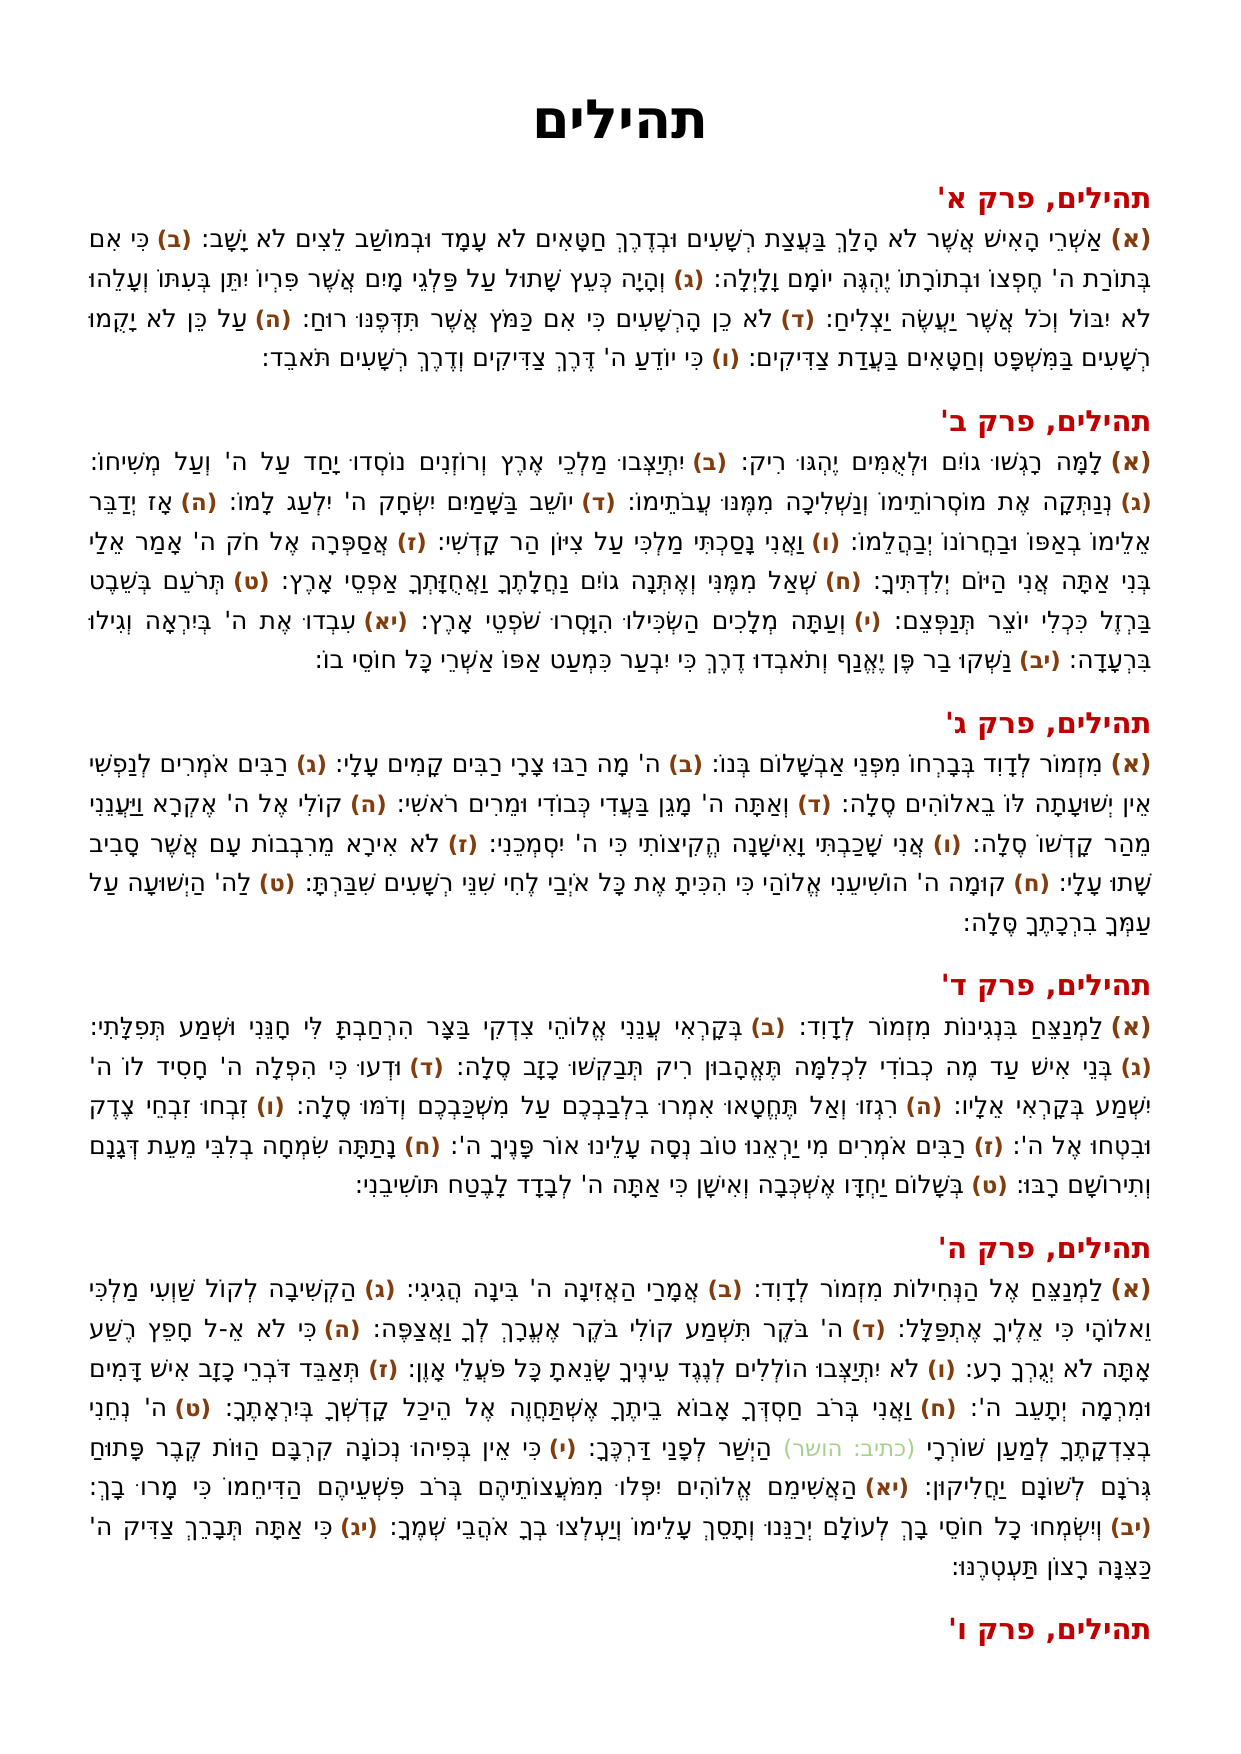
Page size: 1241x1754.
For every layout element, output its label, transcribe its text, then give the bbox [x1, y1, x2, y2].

text תהילים, פרק ו' [89, 1608, 1152, 1647]
text (א) מִזְמוֹר לְדָוִד בְּבָרְחוֹ מִפְּנֵי אַבְשָׁלוֹם בְּנוֹ: (ב) ה' מָה רַבּוּ צָרָי רַבִּים קָמִים עָלָי: (ג) רַבִּים אֹמְרִים לְנַפְשִׁי אֵין יְשׁוּעָתָה לּוֹ בֵאלוֹהִים סֶלָה: (ד) וְאַתָּה ה' מָגֵן בַּעֲדִי כְּבוֹדִי וּמֵרִים רֹאשִׁי: (ה) קוֹלִי אֶל ה' אֶקְרָא וַיַּעֲנֵנִי מֵהַר קָדְשׁוֹ סֶלָה: (ו) אֲנִי שָׁכַבְתִּי וָאִישָׁנָה הֱקִיצוֹתִי כִּי ה' יִסְמְכֵנִי: (ז) לֹא אִירָא מֵרִבְבוֹת עָם אֲשֶׁר סָבִיב שָׁתוּ עָלָי: (ח) קוּמָה ה' הוֹשִׁיעֵנִי אֱלוֹהַי כִּי הִכִּיתָ אֶת כָּל אֹיְבַי לֶחִי שִׁנֵּי רְשָׁעִים שִׁבַּרְתָּ: (ט) לַה' הַיְשׁוּעָה עַל עַמְּךָ בִרְכָתֶךָ סֶּלָה: [89, 741, 1152, 939]
text תהילים, פרק ג' [89, 702, 1152, 741]
text תהילים, פרק א' [89, 177, 1152, 216]
text תהילים, פרק ד' [89, 964, 1152, 1004]
text (א) אַשְׁרֵי הָאִישׁ אֲשֶׁר לֹא הָלַךְ בַּעֲצַת רְשָׁעִים וּבְדֶרֶךְ חַטָּאִים לֹא עָמָד וּבְמוֹשַׁב לֵצִים לֹא יָשָׁב: (ב) כִּי אִם בְּתוֹרַת ה' חֶפְצוֹ וּבְתוֹרָתוֹ יֶהְגֶּה יוֹמָם וָלָיְלָה: (ג) וְהָיָה כְּעֵץ שָׁתוּל עַל פַּלְגֵי מָיִם אֲשֶׁר פִּרְיוֹ יִתֵּן בְּעִתּוֹ וְעָלֵהוּ לֹא יִבּוֹל וְכֹל אֲשֶׁר יַעֲשֶׂה יַצְלִיחַ: (ד) לֹא כֵן הָרְשָׁעִים כִּי אִם כַּמֹּץ אֲשֶׁר תִּדְּפֶנּוּ רוּחַ: (ה) עַל כֵּן לֹא יָקֻמוּ רְשָׁעִים בַּמִּשְׁפָּט וְחַטָּאִים בַּעֲדַת צַדִּיקִים: (ו) כִּי יוֹדֵעַ ה' דֶּרֶךְ צַדִּיקִים וְדֶרֶךְ רְשָׁעִים תֹּאבֵד: [89, 216, 1152, 374]
text תהילים, פרק ה' [89, 1227, 1152, 1266]
text תהילים [89, 89, 1152, 152]
text (א) לָמָּה רָגְשׁוּ גוֹיִם וּלְאֻמִּים יֶהְגּוּ רִיק: (ב) יִתְיַצְּבוּ מַלְכֵי אֶרֶץ וְרוֹזְנִים נוֹסְדוּ יָחַד עַל ה' וְעַל מְשִׁיחוֹ: (ג) נְנַתְּקָה אֶת מוֹסְרוֹתֵימוֹ וְנַשְׁלִיכָה מִמֶּנּוּ עֲבֹתֵימוֹ: (ד) יוֹשֵׁב בַּשָּׁמַיִם יִשְׂחָק ה' יִלְעַג לָמוֹ: (ה) אָז יְדַבֵּר אֵלֵימוֹ בְאַפּוֹ וּבַחֲרוֹנוֹ יְבַהֲלֵמוֹ: (ו) וַאֲנִי נָסַכְתִּי מַלְכִּי עַל צִיּוֹן הַר קָדְשִׁי: (ז) אֲסַפְּרָה אֶל חֹק ה' אָמַר אֵלַי בְּנִי אַתָּה אֲנִי הַיּוֹם יְלִדְתִּיךָ: (ח) שְׁאַל מִמֶּנִּי וְאֶתְּנָה גוֹיִם נַחֲלָתֶךָ וַאֲחֻזָּתְךָ אַפְסֵי אָרֶץ: (ט) תְּרֹעֵם בְּשֵׁבֶט בַּרְזֶל כִּכְלִי יוֹצֵר תְּנַפְּצֵם: (י) וְעַתָּה מְלָכִים הַשְׂכִּילוּ הִוָּסְרוּ שֹׁפְטֵי אָרֶץ: (יא) עִבְדוּ אֶת ה' בְּיִרְאָה וְגִילוּ בִּרְעָדָה: (יב) נַשְּׁקוּ בַר פֶּן יֶאֱנַף וְתֹאבְדוּ דֶרֶךְ כִּי יִבְעַר כִּמְעַט אַפּוֹ אַשְׁרֵי כָּל חוֹסֵי בוֹ: [89, 439, 1152, 677]
text תהילים, פרק ב' [89, 399, 1152, 439]
text (א) לַמְנַצֵּחַ אֶל הַנְּחִילוֹת מִזְמוֹר לְדָוִד: (ב) אֲמָרַי הַאֲזִינָה ה' בִּינָה הֲגִיגִי: (ג) הַקְשִׁיבָה לְקוֹל שַׁוְעִי מַלְכִּי וֵאלוֹהָי כִּי אֵלֶיךָ אֶתְפַּלָּל: (ד) ה' בֹּקֶר תִּשְׁמַע קוֹלִי בֹּקֶר אֶעֱרָךְ לְךָ וַאֲצַפֶּה: (ה) כִּי לֹא אֵ-ל חָפֵץ רֶשַׁע אָתָּה לֹא יְגֻרְךָ רָע: (ו) לֹא יִתְיַצְּבוּ הוֹלְלִים לְנֶגֶד עֵינֶיךָ שָׂנֵאתָ כָּל פֹּעֲלֵי אָוֶן: (ז) תְּאַבֵּד דֹּבְרֵי כָזָב אִישׁ דָּמִים וּמִרְמָה יְתָעֵב ה': (ח) וַאֲנִי בְּרֹב חַסְדְּךָ אָבוֹא בֵיתֶךָ אֶשְׁתַּחֲוֶה אֶל הֵיכַל קָדְשְׁךָ בְּיִרְאָתֶךָ: (ט) ה' נְחֵנִי בְצִדְקָתֶךָ לְמַעַן שׁוֹרְרָי (כתיב: הושר) הַיְשַׁר לְפָנַי דַּרְכֶּךָ: (י) כִּי אֵין בְּפִיהוּ נְכוֹנָה קִרְבָּם הַוּוֹת קֶבֶר פָּתוּחַ גְּרֹנָם לְשׁוֹנָם יַחֲלִיקוּן: (יא) הַאֲשִׁימֵם אֱלוֹהִים יִפְּלוּ מִמֹּעֲצוֹתֵיהֶם בְּרֹב פִּשְׁעֵיהֶם הַדִּיחֵמוֹ כִּי מָרוּ בָךְ: (יב) וְיִשְׂמְחוּ כָל חוֹסֵי בָךְ לְעוֹלָם יְרַנֵּנוּ וְתָסֵךְ עָלֵימוֹ וְיַעְלְצוּ בְךָ אֹהֲבֵי שְׁמֶךָ: (יג) כִּי אַתָּה תְּבָרֵךְ צַדִּיק ה' כַּצִּנָּה רָצוֹן תַּעְטְרֶנּוּ: [89, 1266, 1152, 1583]
text (א) לַמְנַצֵּחַ בִּנְגִינוֹת מִזְמוֹר לְדָוִד: (ב) בְּקָרְאִי עֲנֵנִי אֱלוֹהֵי צִדְקִי בַּצָּר הִרְחַבְתָּ לִּי חָנֵּנִי וּשְׁמַע תְּפִלָּתִי: (ג) בְּנֵי אִישׁ עַד מֶה כְבוֹדִי לִכְלִמָּה תֶּאֱהָבוּן רִיק תְּבַקְשׁוּ כָזָב סֶלָה: (ד) וּדְעוּ כִּי הִפְלָה ה' חָסִיד לוֹ ה' יִשְׁמַע בְּקָרְאִי אֵלָיו: (ה) רִגְזוּ וְאַל תֶּחֱטָאוּ אִמְרוּ בִלְבַבְכֶם עַל מִשְׁכַּבְכֶם וְדֹמּוּ סֶלָה: (ו) זִבְחוּ זִבְחֵי צֶדֶק וּבִטְחוּ אֶל ה': (ז) רַבִּים אֹמְרִים מִי יַרְאֵנוּ טוֹב נְסָה עָלֵינוּ אוֹר פָּנֶיךָ ה': (ח) נָתַתָּה שִׂמְחָה בְלִבִּי מֵעֵת דְּגָנָם וְתִירוֹשָׁם רָבּוּ: (ט) בְּשָׁלוֹם יַחְדָּו אֶשְׁכְּבָה וְאִישָׁן כִּי אַתָּה ה' לְבָדָד לָבֶטַח תּוֹשִׁיבֵנִי: [89, 1004, 1152, 1202]
